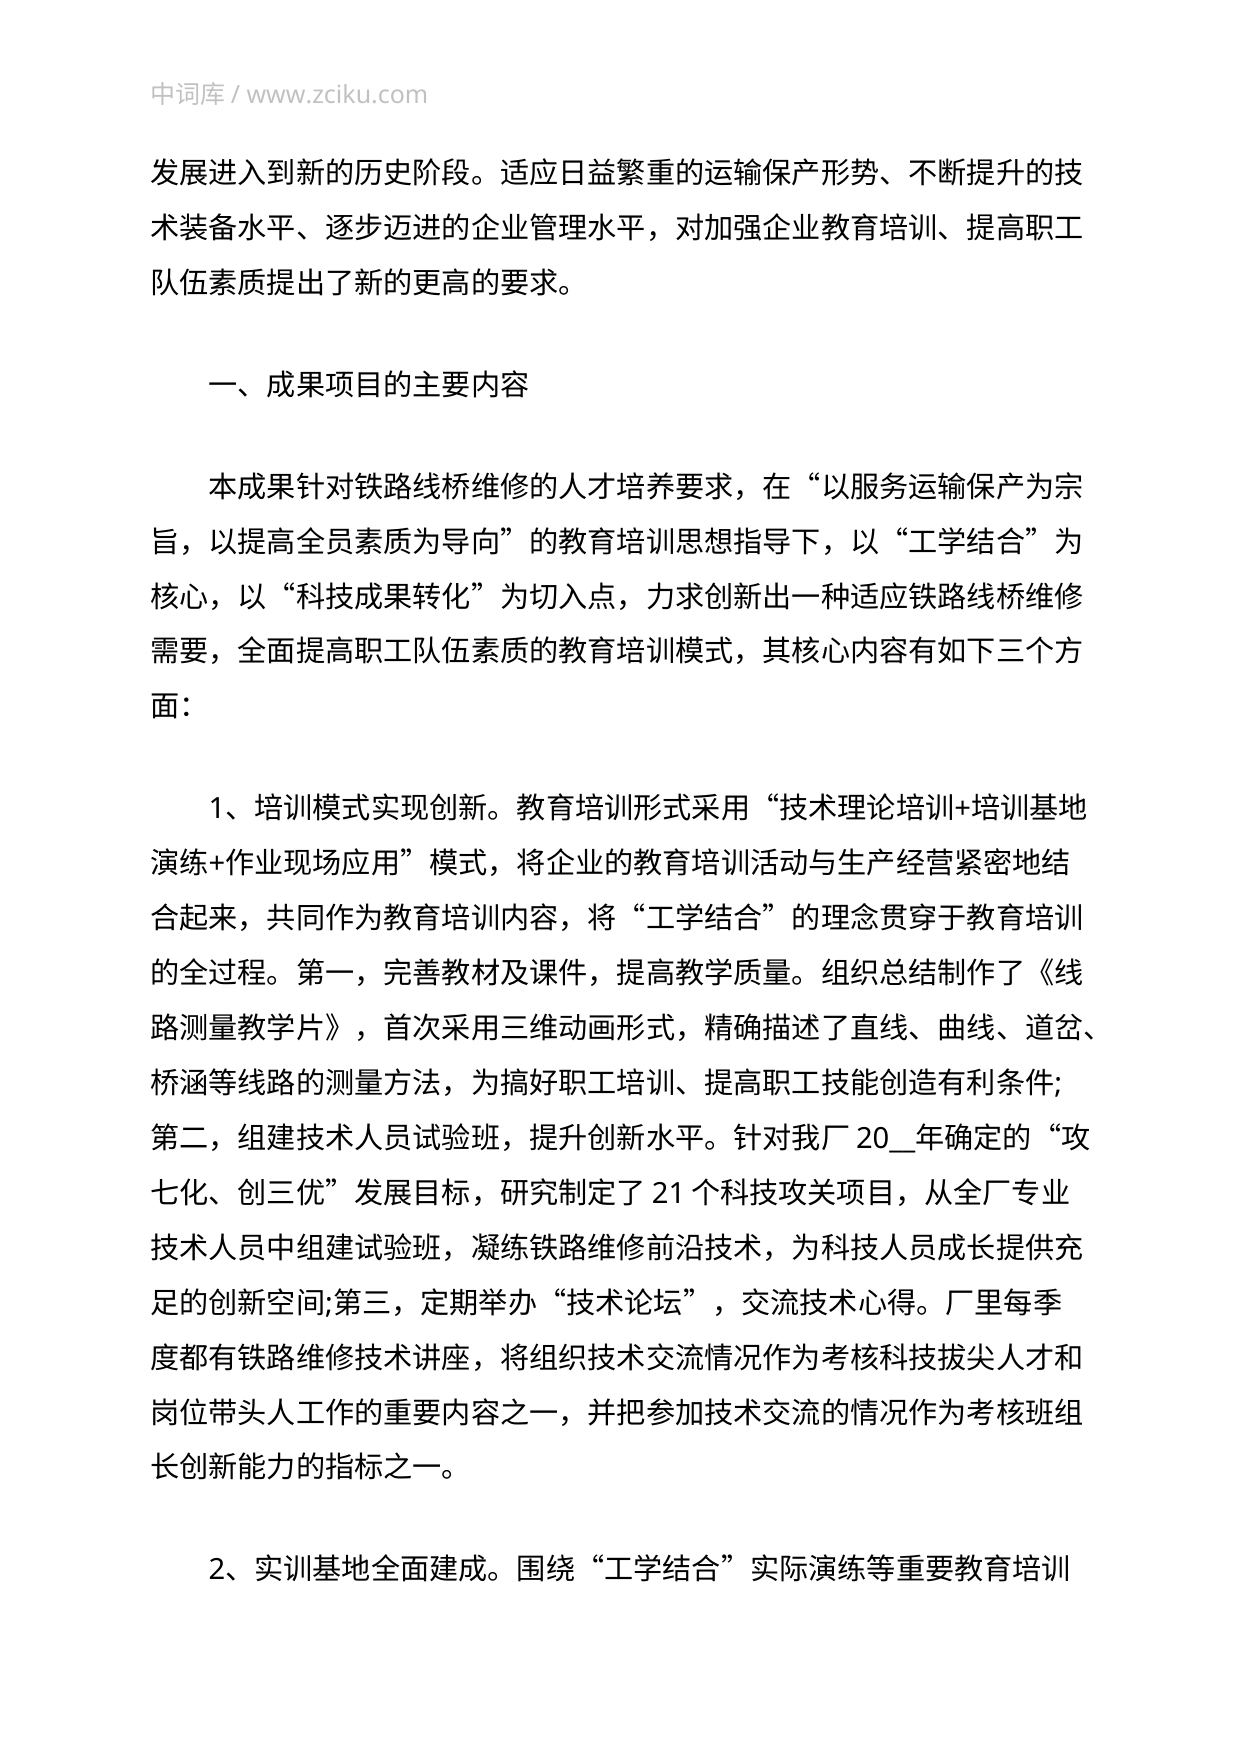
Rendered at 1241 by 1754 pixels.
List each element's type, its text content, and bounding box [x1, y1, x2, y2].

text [150, 150, 1090, 302]
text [150, 1546, 1090, 1588]
text 一、成果项目的主要内容 [150, 362, 1090, 404]
text 1、培训模式实现创新。教育培训形式采用“技术理论培训+培训基地演练+作业现场应用”模式，将企业的教育培训活动与生产经营紧密地结合起来，共同作为教育培训内容，将“工学结合”的理念贯穿于教育培训的全过程。第一，完善教材及课件，提高教学质量。组织总结制作了《线路测量教学片》，首次采用三维动画形式，精确描述了直线、曲线、道岔、桥涵等线路的测量方法，为搞好职工培训、提高职工技能创造有利条件;第二，组建技术人员试验班，提升创新水平。针对我厂20__年确定的“攻七化、创三优”发展目标，研究制定了21个科技攻关项目，从全厂专业技术人员中组建试验班，凝练铁路维修前沿技术，为科技人员成长提供充足的创新空间;第三，定期举办“技术论坛”，交流技术心得。厂里每季度都有铁路维修技术讲座，将组织技术交流情况作为考核科技拔尖人才和岗位带头人工作的重要内容之一，并把参加技术交流的情况作为考核班组长创新能力的指标之一。 [150, 785, 1090, 1486]
text 本成果针对铁路线桥维修的人才培养要求，在“以服务运输保产为宗旨，以提高全员素质为导向”的教育培训思想指导下，以“工学结合”为核心，以“科技成果转化”为切入点，力求创新出一种适应铁路线桥维修需要，全面提高职工队伍素质的教育培训模式，其核心内容有如下三个方面： [150, 463, 1090, 725]
